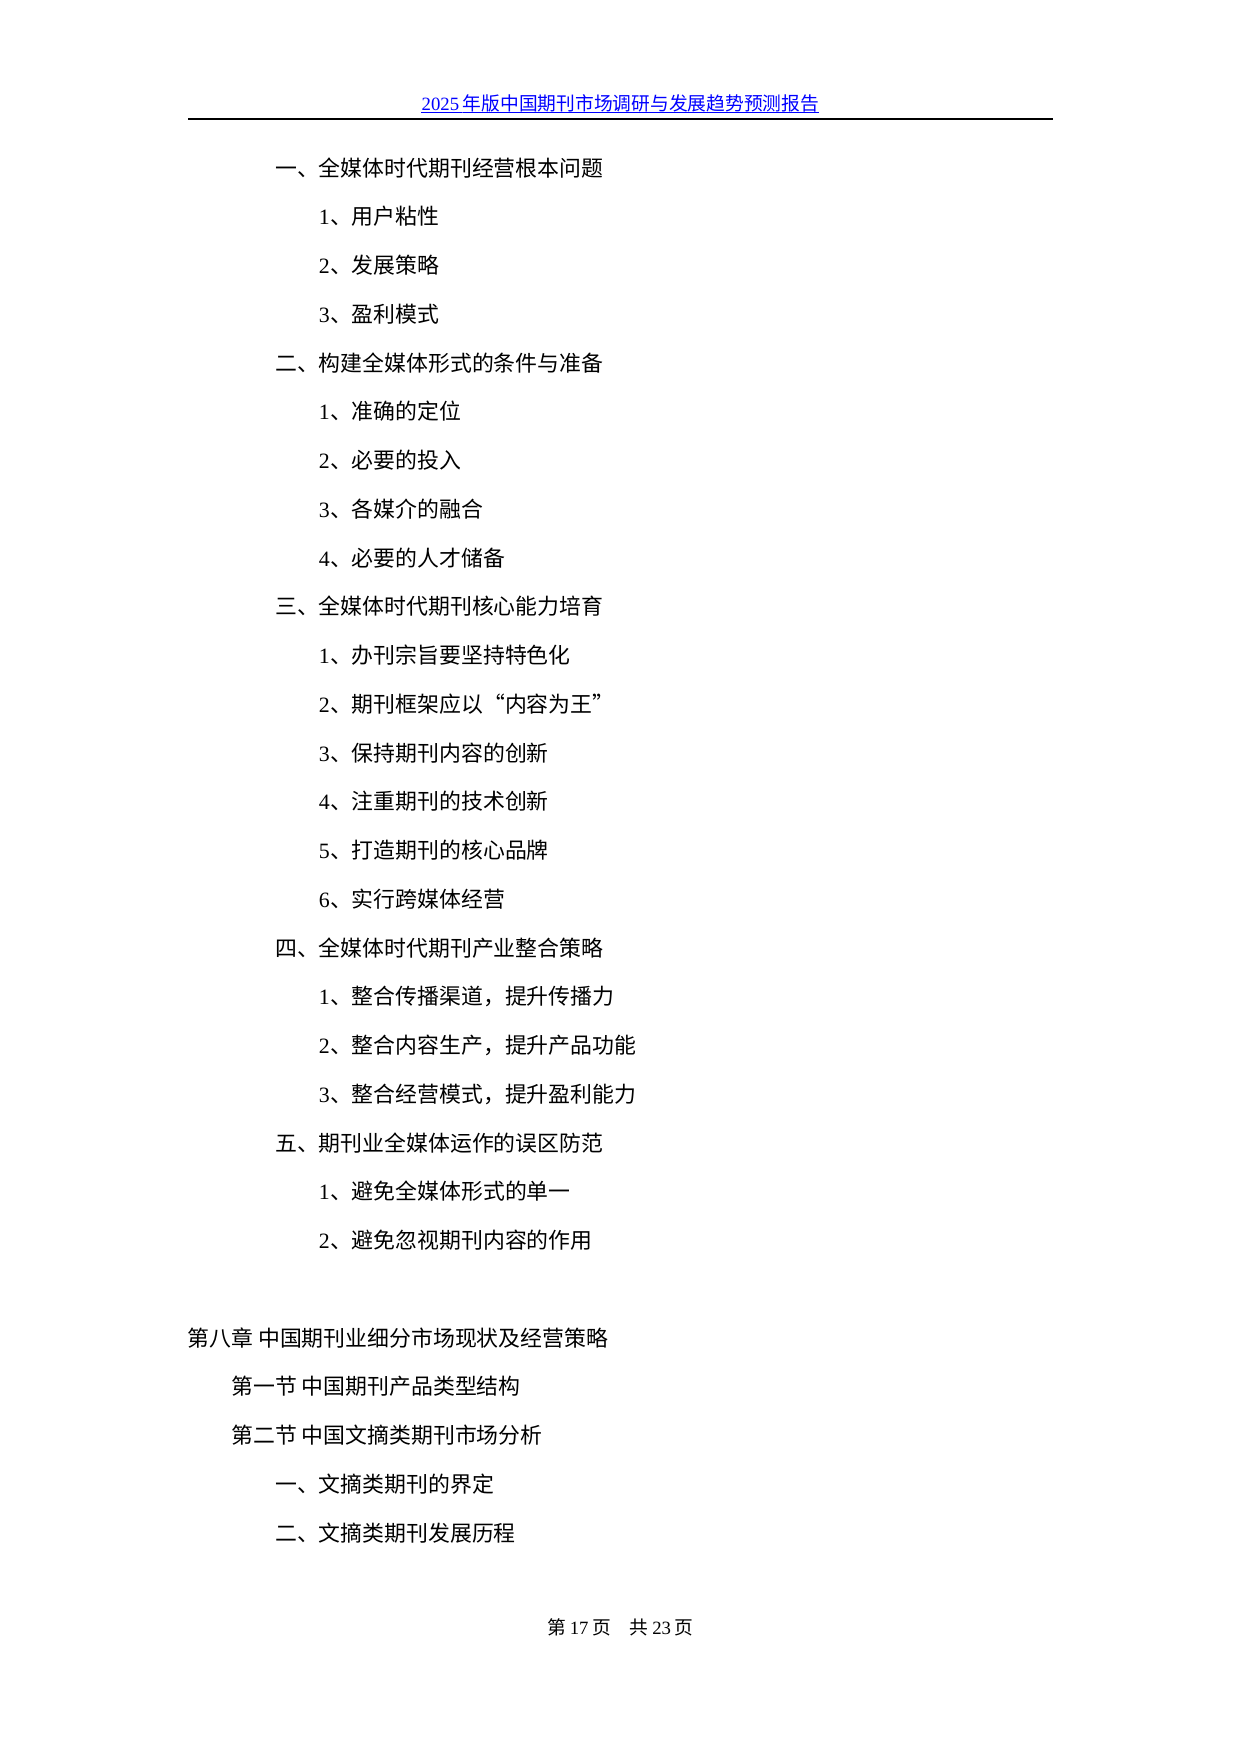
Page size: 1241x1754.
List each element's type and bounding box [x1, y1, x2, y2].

text [187, 150, 1053, 1548]
